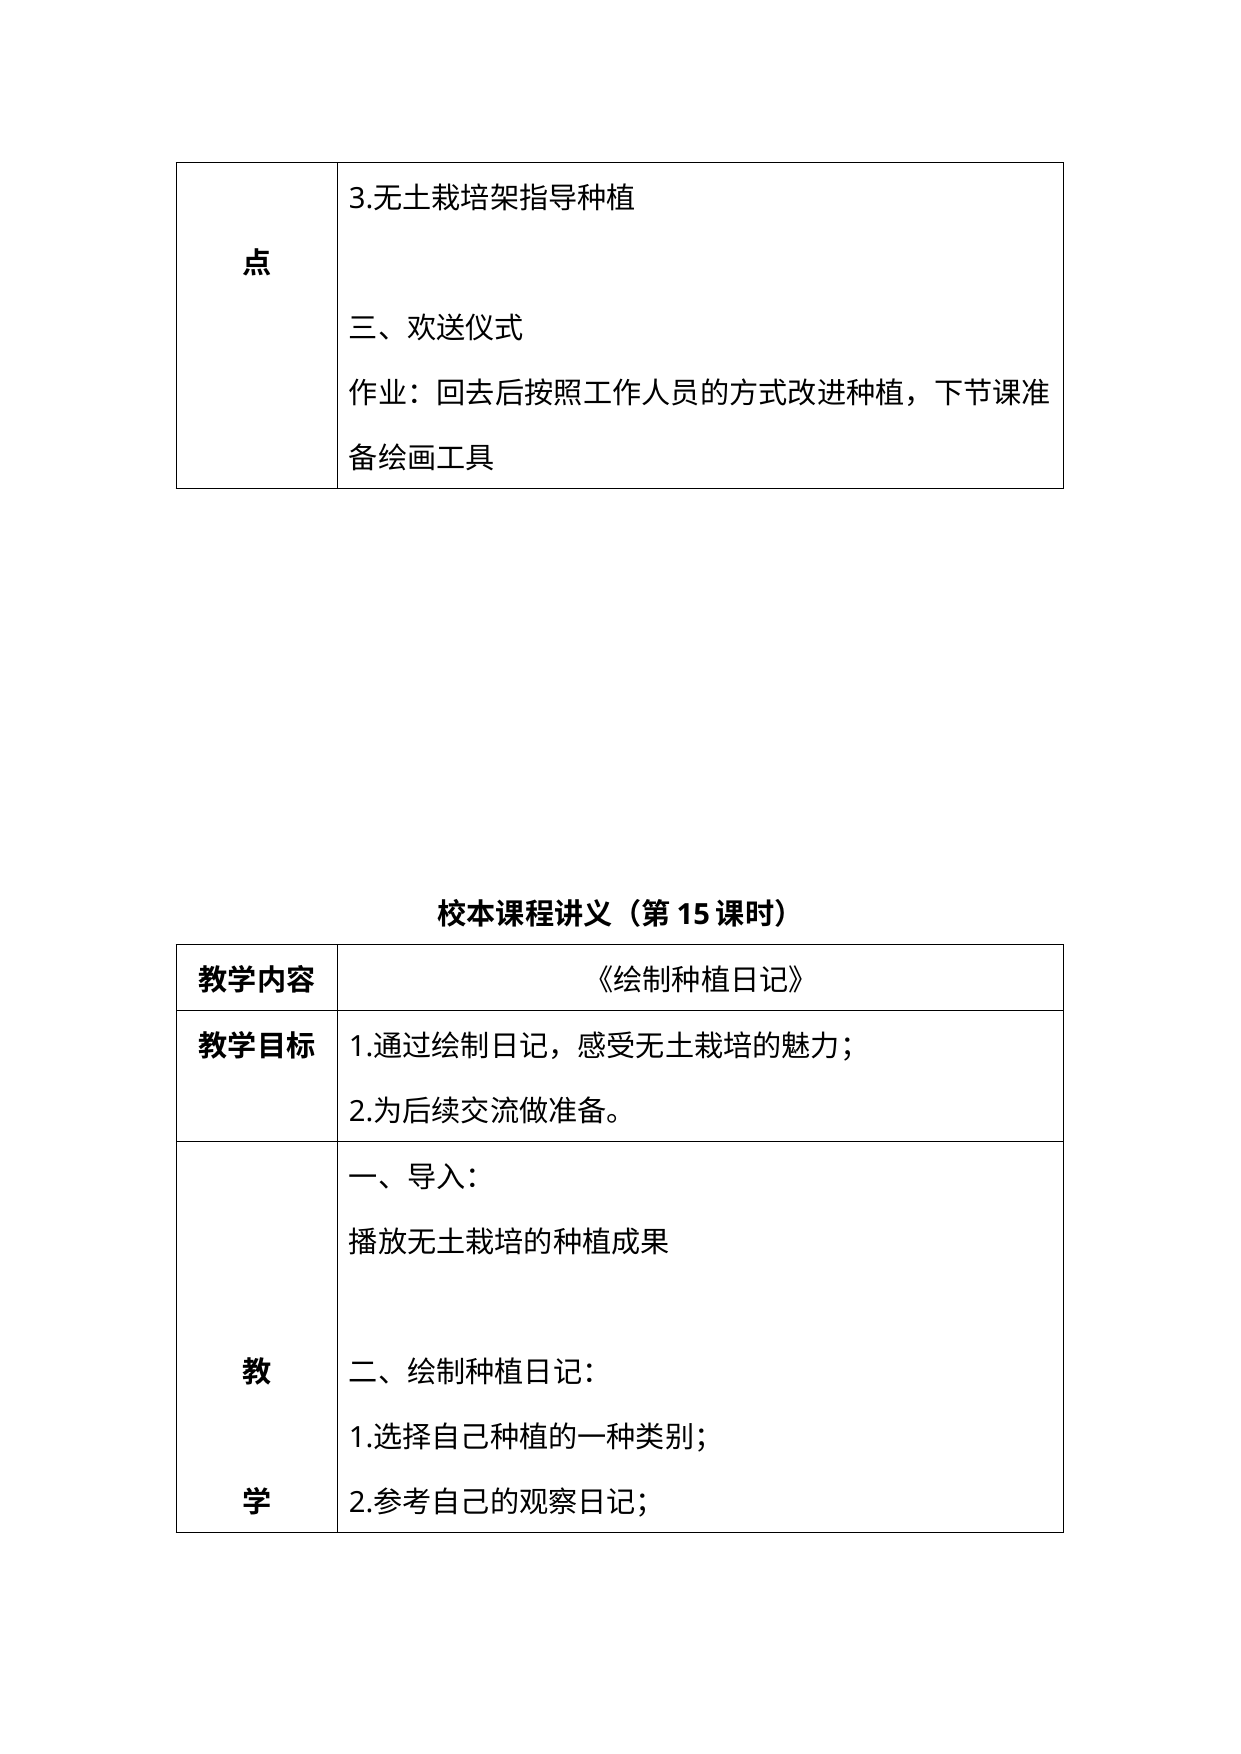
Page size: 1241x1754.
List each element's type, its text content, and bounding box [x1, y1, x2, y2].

table_cell 教学目标 [177, 1011, 337, 1141]
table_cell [338, 163, 1063, 488]
table_header 教学内容 [177, 945, 337, 1010]
text 校本课程讲义（第15课时） [187, 879, 1053, 944]
table_cell 教 学 要 点 [177, 163, 337, 488]
table_header 《绘制种植日记》 [338, 945, 1063, 1010]
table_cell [338, 1142, 1063, 1532]
table_cell 教 学 要 点 [177, 1142, 337, 1532]
table_cell 1.通过绘制日记，感受无土栽培的魅力； 2.为后续交流做准备。 [338, 1011, 1063, 1141]
